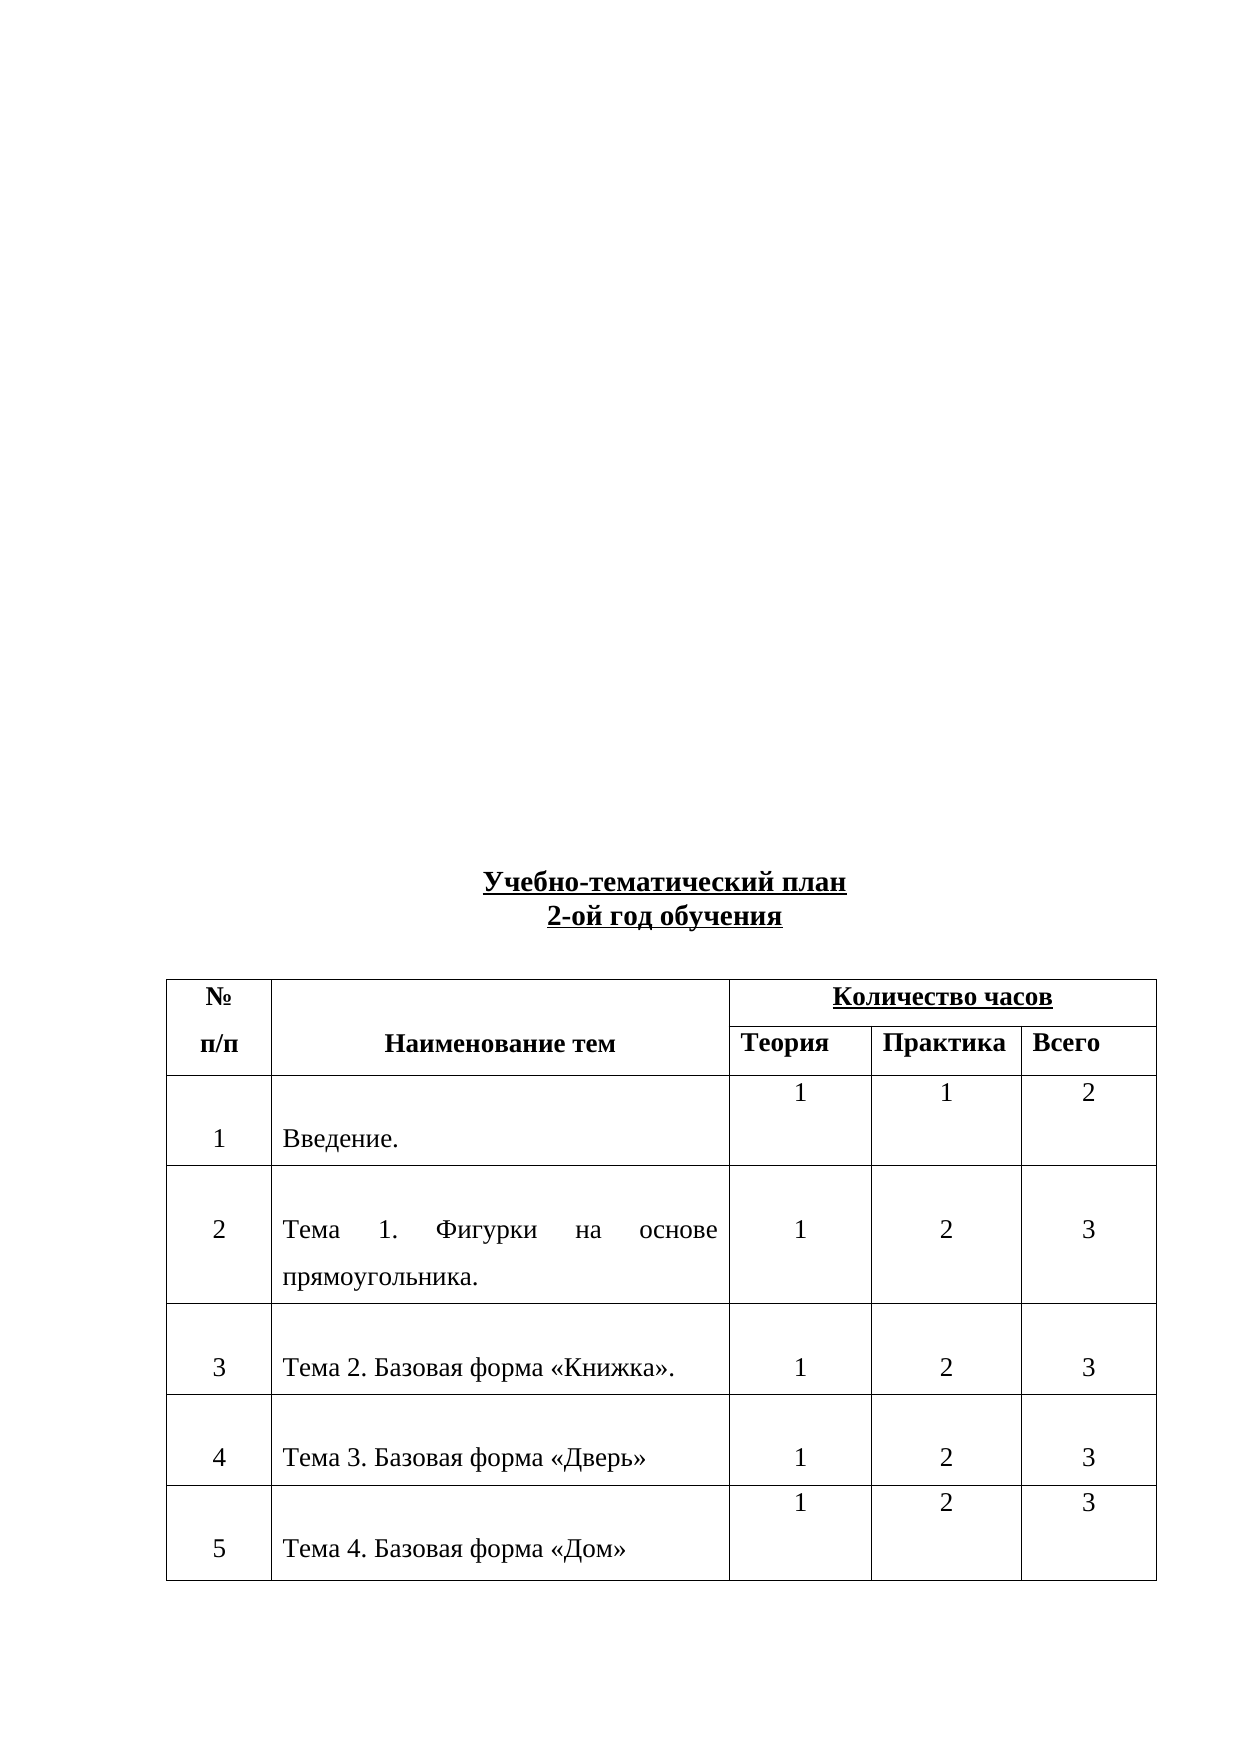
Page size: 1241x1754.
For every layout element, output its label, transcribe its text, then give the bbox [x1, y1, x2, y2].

table_cell 3 [1022, 1166, 1156, 1303]
table_cell 2 [872, 1486, 1021, 1580]
table_header Количество часов [730, 980, 1156, 1026]
table_cell 1 [872, 1076, 1021, 1165]
table_cell 2 [872, 1304, 1021, 1394]
table_cell 1 [730, 1166, 871, 1303]
table_cell 2 [872, 1166, 1021, 1303]
table_cell 1 [730, 1395, 871, 1484]
table_cell 5 [167, 1486, 271, 1580]
table_cell 3 [1022, 1304, 1156, 1394]
table_cell 1 [730, 1486, 871, 1580]
table_cell Введение. [272, 1076, 729, 1165]
table_header № п/п [167, 980, 271, 1074]
table_cell Практика [872, 1027, 1021, 1074]
table_cell Всего [1022, 1027, 1156, 1074]
table_cell Тема 2. Базовая форма «Книжка». [272, 1304, 729, 1394]
title Учебно-тематический план [177, 864, 1152, 898]
table_cell Теория [730, 1027, 871, 1074]
table_cell 1 [730, 1076, 871, 1165]
table_cell 1 [167, 1076, 271, 1165]
table_cell 3 [1022, 1395, 1156, 1484]
table_cell 1 [730, 1304, 871, 1394]
table_cell Тема 3. Базовая форма «Дверь» [272, 1395, 729, 1484]
table_header Наименование тем [272, 980, 729, 1074]
table_cell Тема 4. Базовая форма «Дом» [272, 1486, 729, 1580]
table_cell 3 [1022, 1486, 1156, 1580]
table_cell 4 [167, 1395, 271, 1484]
table_cell 2 [1022, 1076, 1156, 1165]
title 2-ой год обучения [177, 898, 1152, 931]
table_cell 2 [167, 1166, 271, 1303]
table_cell 2 [872, 1395, 1021, 1484]
table_cell Тема 1. Фигурки на основе прямоугольника. [272, 1166, 729, 1303]
table_cell 3 [167, 1304, 271, 1394]
